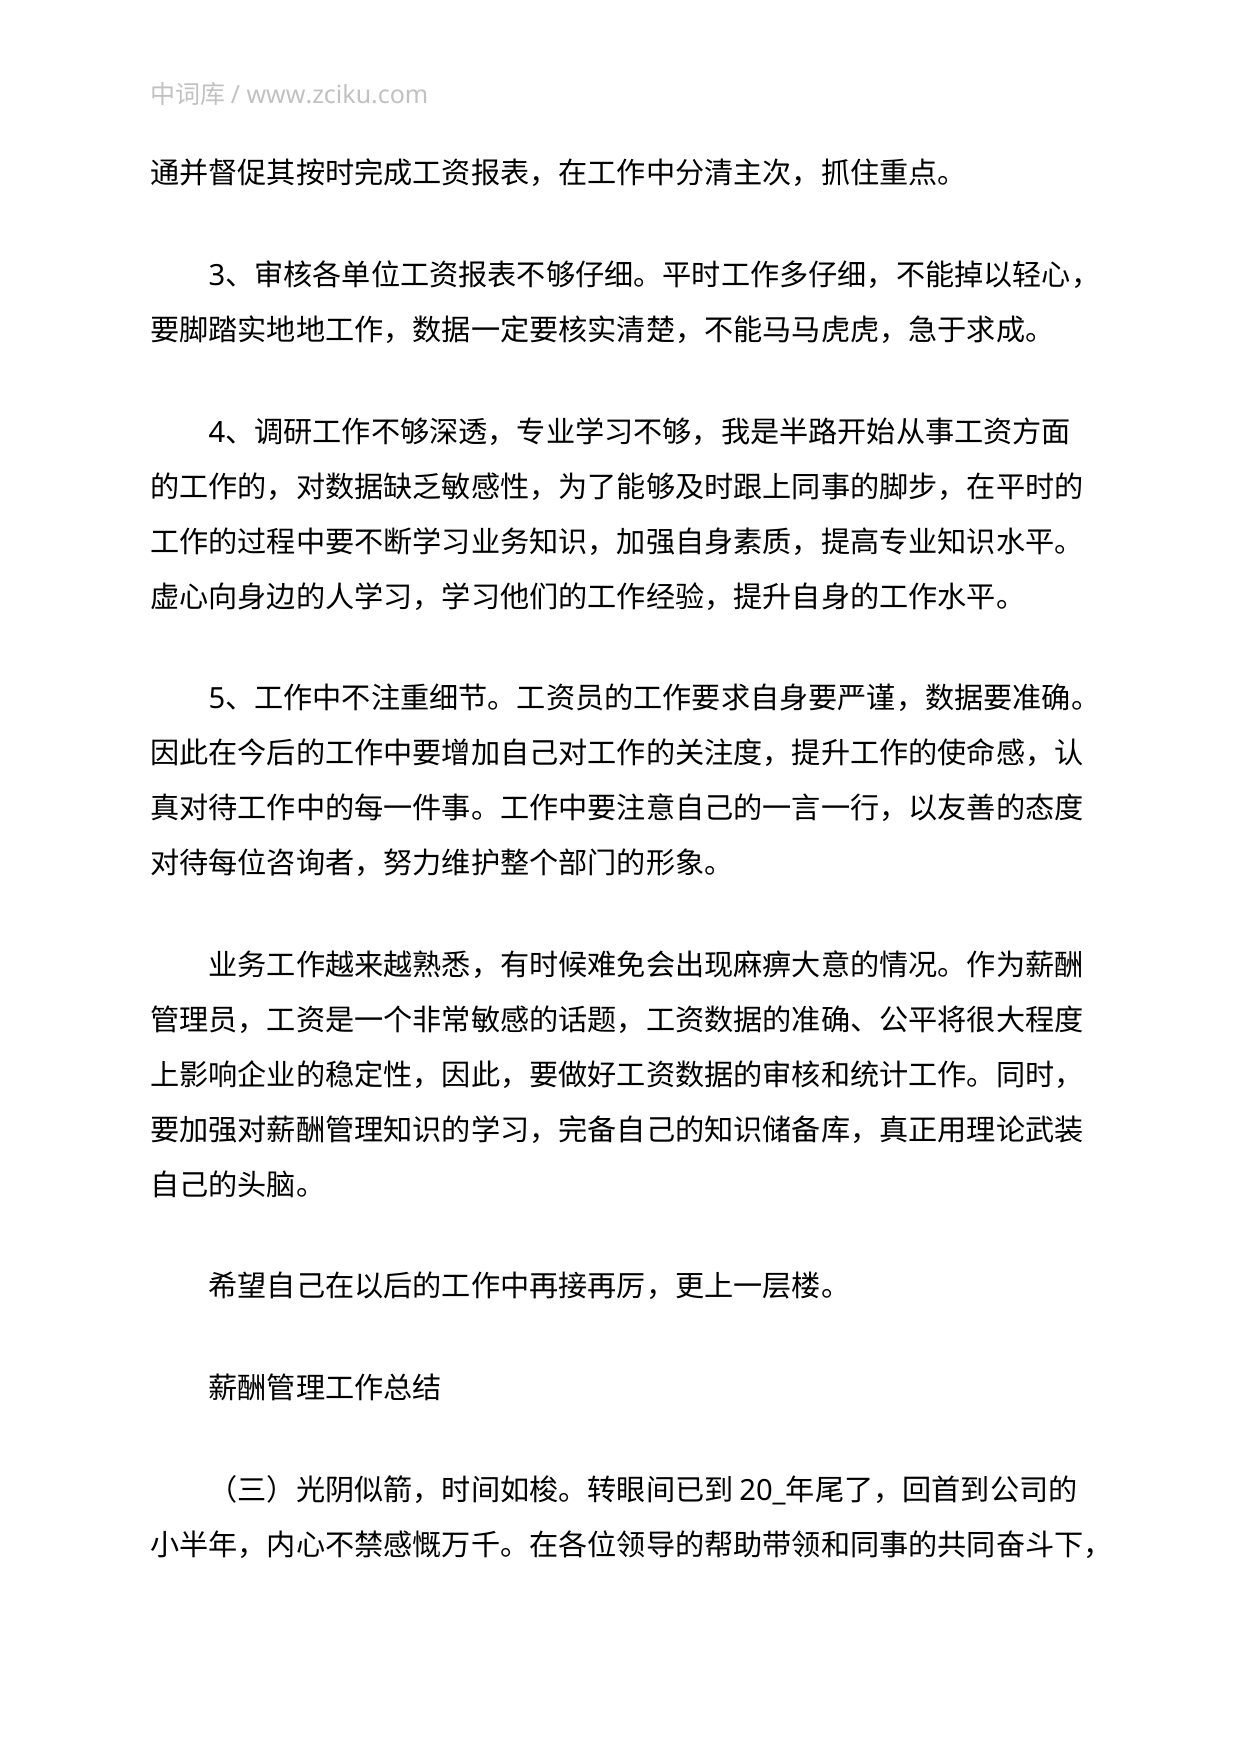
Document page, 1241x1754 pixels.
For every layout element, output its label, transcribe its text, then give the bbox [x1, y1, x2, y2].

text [150, 1467, 1090, 1564]
text 希望自己在以后的工作中再接再厉，更上一层楼。 [150, 1263, 1090, 1305]
text 薪酬管理工作总结 [150, 1365, 1090, 1407]
text 3、审核各单位工资报表不够仔细。平时工作多仔细，不能掉以轻心，要脚踏实地地工作，数据一定要核实清楚，不能马马虎虎，急于求成。 [150, 252, 1090, 349]
text 业务工作越来越熟悉，有时候难免会出现麻痹大意的情况。作为薪酬管理员，工资是一个非常敏感的话题，工资数据的准确、公平将很大程度上影响企业的稳定性，因此，要做好工资数据的审核和统计工作。同时，要加强对薪酬管理知识的学习，完备自己的知识储备库，真正用理论武装自己的头脑。 [150, 942, 1090, 1203]
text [150, 150, 1090, 192]
text 4、调研工作不够深透，专业学习不够，我是半路开始从事工资方面的工作的，对数据缺乏敏感性，为了能够及时跟上同事的脚步，在平时的工作的过程中要不断学习业务知识，加强自身素质，提高专业知识水平。虚心向身边的人学习，学习他们的工作经验，提升自身的工作水平。 [150, 408, 1090, 616]
text 5、工作中不注重细节。工资员的工作要求自身要严谨，数据要准确。因此在今后的工作中要增加自己对工作的关注度，提升工作的使命感，认真对待工作中的每一件事。工作中要注意自己的一言一行，以友善的态度对待每位咨询者，努力维护整个部门的形象。 [150, 675, 1090, 882]
